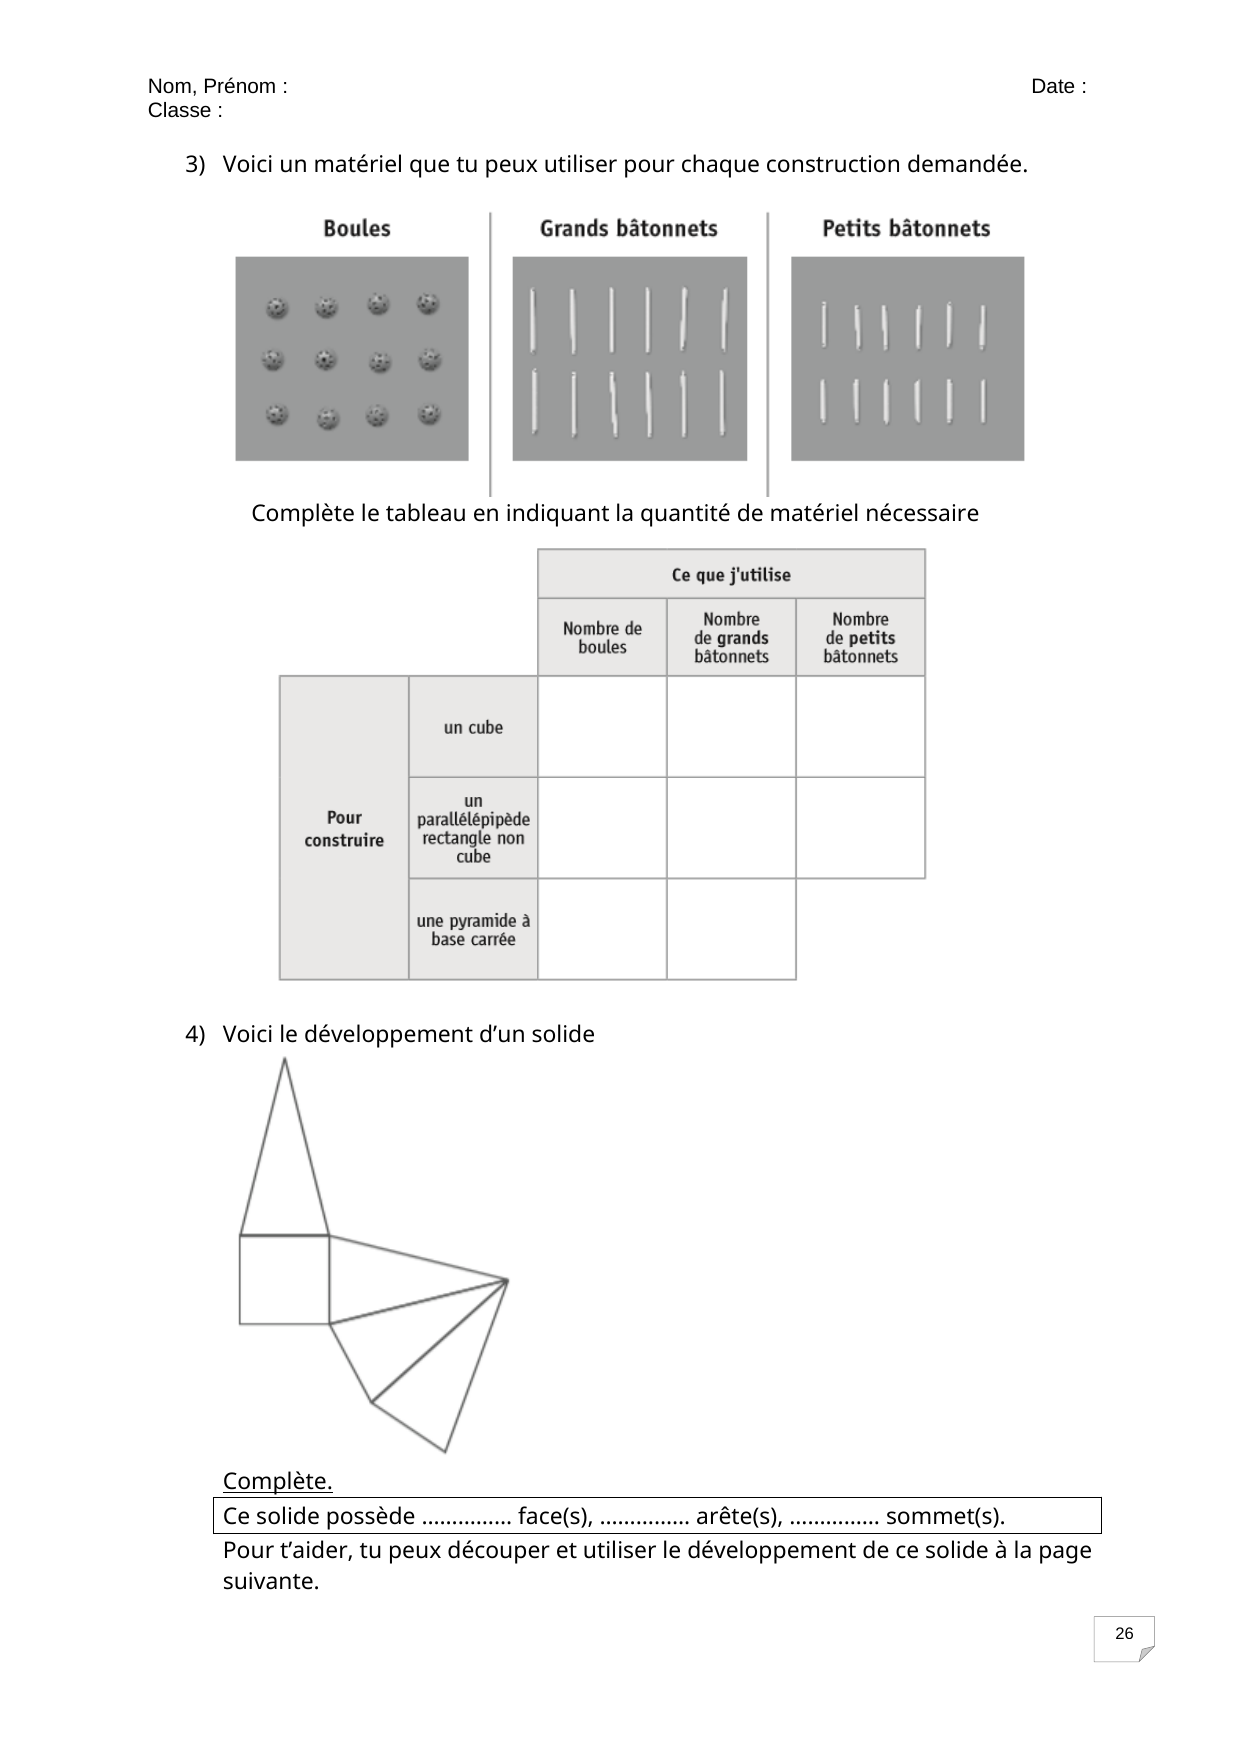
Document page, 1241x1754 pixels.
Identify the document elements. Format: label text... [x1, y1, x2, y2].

list Complète. [223, 1465, 1093, 1497]
picture [222, 1049, 525, 1466]
list Pour t’aider, tu peux découper et utiliser le développement de ce solide à la page suivante. [223, 1534, 1093, 1597]
list Voici un matériel que tu peux utiliser pour chaque construction demandée. [185, 148, 1093, 179]
picture [270, 527, 950, 988]
picture [222, 210, 1059, 497]
list Voici le développement d’un solide [185, 1018, 1093, 1050]
list Complète le tableau en indiquant la quantité de matériel nécessaire [223, 497, 1093, 528]
list Ce solide possède …………… face(s), …………… arête(s), …………… sommet(s). [214, 1498, 1101, 1533]
